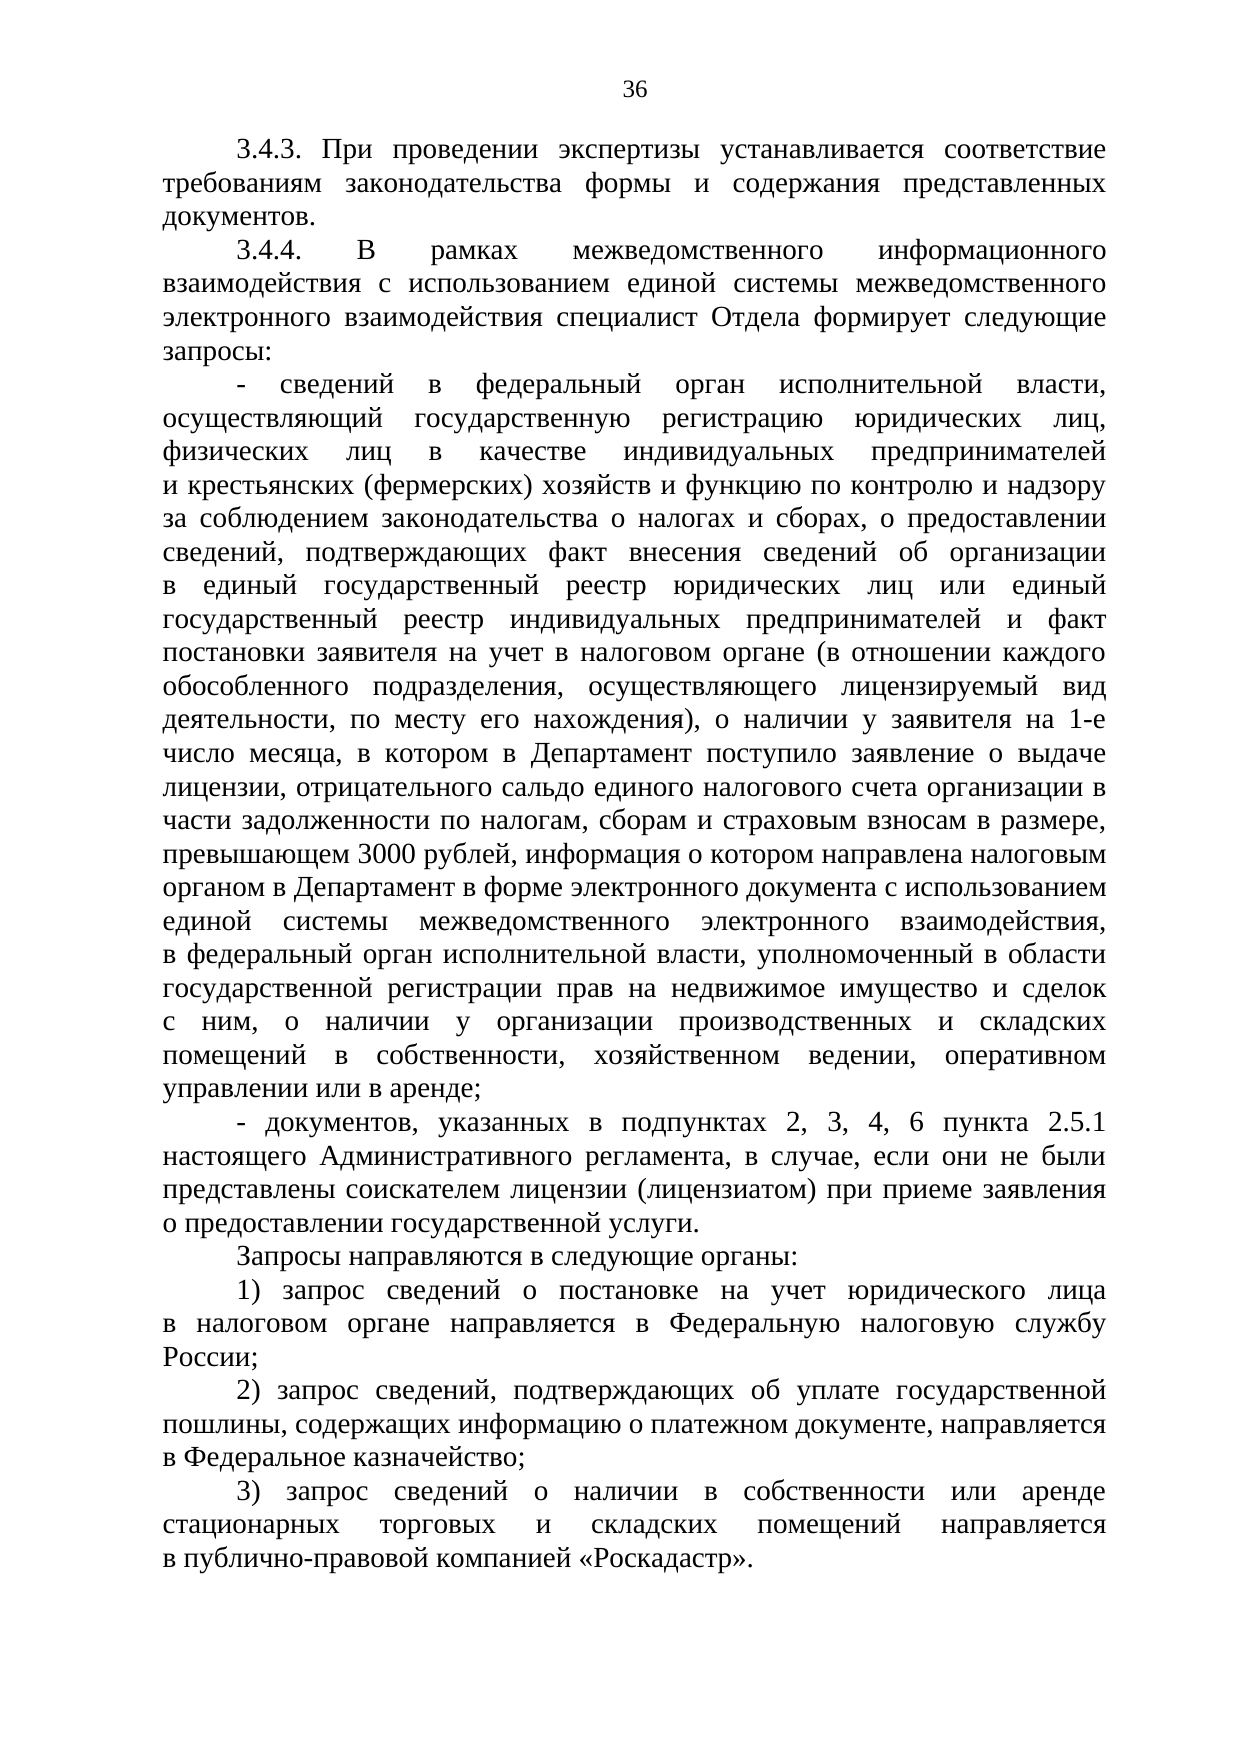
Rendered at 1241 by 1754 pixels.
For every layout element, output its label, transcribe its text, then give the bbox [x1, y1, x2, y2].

text 3.4.3. При проведении экспертизы устанавливается соответствие требованиям законодательства формы и содержания представленных документов. [162, 131, 1107, 232]
text 3) запрос сведений о наличии в собственности или аренде стационарных торговых и складских помещений направляется в публично-правовой компанией «Роскадастр». [162, 1473, 1107, 1574]
text 3.4.4. В рамках межведомственного информационного взаимодействия с использованием единой системы межведомственного электронного взаимодействия специалист Отдела формирует следующие запросы: [162, 232, 1107, 366]
text - документов, указанных в подпунктах 2, 3, 4, 6 пункта 2.5.1 настоящего Административного регламента, в случае, если они не были представлены соискателем лицензии (лицензиатом) при приеме заявления о предоставлении государственной услуги. [162, 1104, 1107, 1238]
text 2) запрос сведений, подтверждающих об уплате государственной пошлины, содержащих информацию о платежном документе, направляется в Федеральное казначейство; [162, 1372, 1107, 1473]
text 1) запрос сведений о постановке на учет юридического лица в налоговом органе направляется в Федеральную налоговую службу России; [162, 1272, 1107, 1372]
text - сведений в федеральный орган исполнительной власти, осуществляющий государственную регистрацию юридических лиц, физических лиц в качестве индивидуальных предпринимателей и крестьянских (фермерских) хозяйств и функцию по контролю и надзору за соблюдением законодательства о налогах и сборах, о предоставлении сведений, подтверждающих факт внесения сведений об организации в единый государственный реестр юридических лиц или единый государственный реестр индивидуальных предпринимателей и факт постановки заявителя на учет в налоговом органе (в отношении каждого обособленного подразделения, осуществляющего лицензируемый вид деятельности, по месту его нахождения), о наличии у заявителя на 1-е число месяца, в котором в Департамент поступило заявление о выдаче лицензии, отрицательного сальдо единого налогового счета организации в части задолженности по налогам, сборам и страховым взносам в размере, превышающем 3000 рублей, информация о котором направлена налоговым органом в Департамент в форме электронного документа с использованием единой системы межведомственного электронного взаимодействия, в федеральный орган исполнительной власти, уполномоченный в области государственной регистрации прав на недвижимое имущество и сделок с ним, о наличии у организации производственных и складских помещений в собственности, хозяйственном ведении, оперативном управлении или в аренде; [162, 366, 1107, 1104]
text Запросы направляются в следующие органы: [162, 1238, 1107, 1272]
